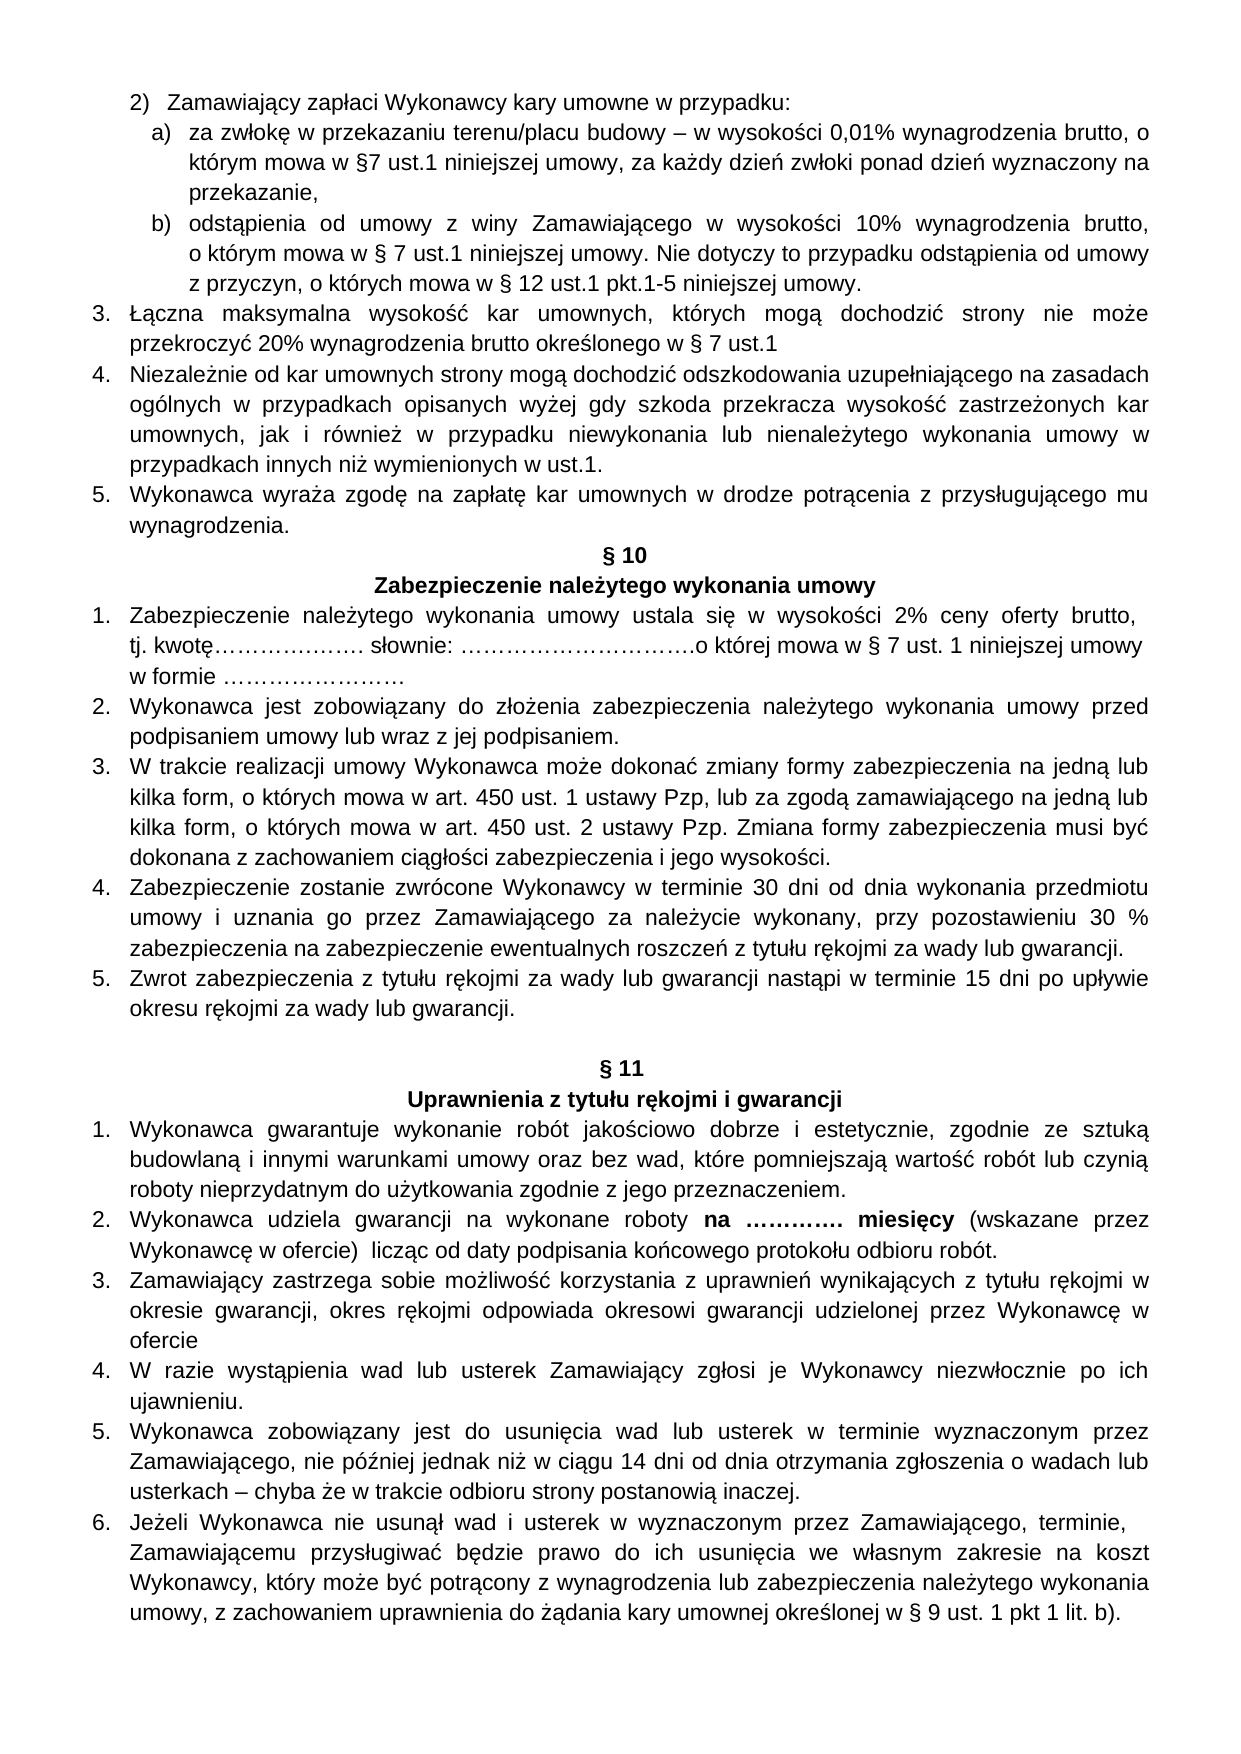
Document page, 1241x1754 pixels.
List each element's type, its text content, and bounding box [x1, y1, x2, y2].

list Niezależnie od kar umownych strony mogą dochodzić odszkodowania uzupełniającego na zasadach ogólnych w przypadkach opisanych wyżej gdy szkoda przekracza wysokość zastrzeżonych kar umownych, jak i również w przypadku niewykonania lub nienależytego wykonania umowy w przypadkach innych niż wymienionych w ust.1. [92, 361, 1150, 477]
list Zamawiający zastrzega sobie możliwość korzystania z uprawnień wynikających z tytułu rękojmi w okresie gwarancji, okres rękojmi odpowiada okresowi gwarancji udzielonej przez Wykonawcę w ofercie [92, 1267, 1150, 1353]
list Wykonawca udziela gwarancji na wykonane roboty na …………. miesięcy (wskazane przez Wykonawcę w ofercie) licząc od daty podpisania końcowego protokołu odbioru robót. [92, 1206, 1150, 1263]
list Zamawiający zapłaci Wykonawcy kary umowne w przypadku: [129, 89, 1150, 115]
list odstąpienia od umowy z winy Zamawiającego w wysokości 10% wynagrodzenia brutto, o którym mowa w § 7 ust.1 niniejszej umowy. Nie dotyczy to przypadku odstąpienia od umowy z przyczyn, o których mowa w § 12 ust.1 pkt.1-5 niniejszej umowy. [151, 209, 1150, 296]
list Zwrot zabezpieczenia z tytułu rękojmi za wady lub gwarancji nastąpi w terminie 15 dni po upływie okresu rękojmi za wady lub gwarancji. [92, 965, 1150, 1021]
list Łączna maksymalna wysokość kar umownych, których mogą dochodzić strony nie może przekroczyć 20% wynagrodzenia brutto określonego w § 7 ust.1 [92, 300, 1150, 357]
list Wykonawca jest zobowiązany do złożenia zabezpieczenia należytego wykonania umowy przed podpisaniem umowy lub wraz z jej podpisaniem. [92, 693, 1150, 749]
list W trakcie realizacji umowy Wykonawca może dokonać zmiany formy zabezpieczenia na jedną lub kilka form, o których mowa w art. 450 ust. 1 ustawy Pzp, lub za zgodą zamawiającego na jedną lub kilka form, o których mowa w art. 450 ust. 2 ustawy Pzp. Zmiana formy zabezpieczenia musi być dokonana z zachowaniem ciągłości zabezpieczenia i jego wysokości. [92, 753, 1150, 870]
list Wykonawca gwarantuje wykonanie robót jakościowo dobrze i estetycznie, zgodnie ze sztuką budowlaną i innymi warunkami umowy oraz bez wad, które pomniejszają wartość robót lub czynią roboty nieprzydatnym do użytkowania zgodnie z jego przeznaczeniem. [92, 1116, 1150, 1202]
text Zabezpieczenie należytego wykonania umowy [100, 572, 1150, 598]
list Wykonawca wyraża zgodę na zapłatę kar umownych w drodze potrącenia z przysługującego mu wynagrodzenia. [92, 481, 1150, 538]
text § 11 Uprawnienia z tytułu rękojmi i gwarancji [100, 1055, 1150, 1112]
list Zabezpieczenie zostanie zwrócone Wykonawcy w terminie 30 dni od dnia wykonania przedmiotu umowy i uznania go przez Zamawiającego za należycie wykonany, przy pozostawieniu 30 % zabezpieczenia na zabezpieczenie ewentualnych roszczeń z tytułu rękojmi za wady lub gwarancji. [92, 874, 1150, 961]
text § 10 [100, 542, 1150, 568]
list W razie wystąpienia wad lub usterek Zamawiający zgłosi je Wykonawcy niezwłocznie po ich ujawnieniu. [92, 1357, 1150, 1414]
list za zwłokę w przekazaniu terenu/placu budowy – w wysokości 0,01% wynagrodzenia brutto, o którym mowa w §7 ust.1 niniejszej umowy, za każdy dzień zwłoki ponad dzień wyznaczony na przekazanie, [151, 119, 1150, 206]
list Jeżeli Wykonawca nie usunął wad i usterek w wyznaczonym przez Zamawiającego, terminie, Zamawiającemu przysługiwać będzie prawo do ich usunięcia we własnym zakresie na koszt Wykonawcy, który może być potrącony z wynagrodzenia lub zabezpieczenia należytego wykonania umowy, z zachowaniem uprawnienia do żądania kary umownej określonej w § 9 ust. 1 pkt 1 lit. b). [92, 1508, 1150, 1625]
list Wykonawca zobowiązany jest do usunięcia wad lub usterek w terminie wyznaczonym przez Zamawiającego, nie później jednak niż w ciągu 14 dni od dnia otrzymania zgłoszenia o wadach lub usterkach – chyba że w trakcie odbioru strony postanowią inaczej. [92, 1418, 1150, 1504]
list Zabezpieczenie należytego wykonania umowy ustala się w wysokości 2% ceny oferty brutto, tj. kwotę………….……. słownie: ………………………….o której mowa w § 7 ust. 1 niniejszej umowy w formie …………………… [92, 602, 1150, 689]
